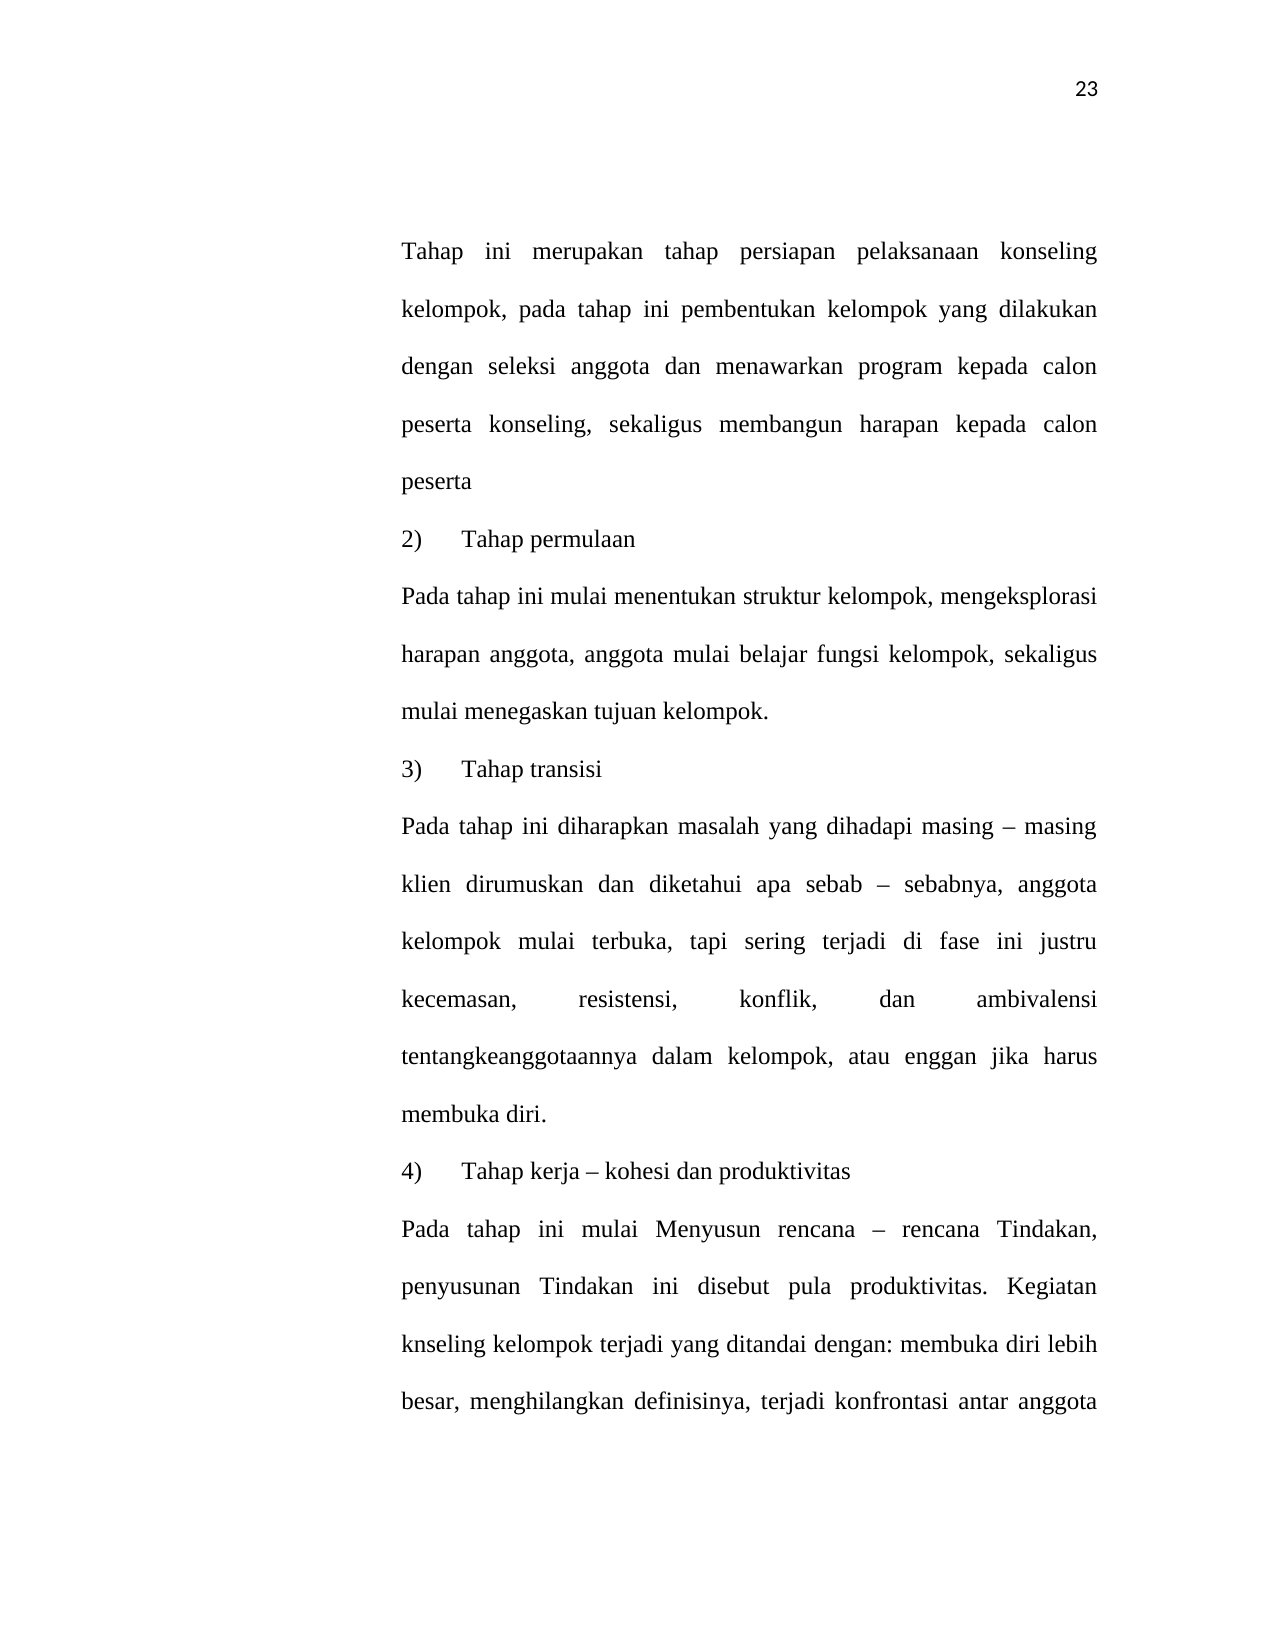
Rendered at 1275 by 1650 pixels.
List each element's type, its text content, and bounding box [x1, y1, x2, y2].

text Tahap ini merupakan tahap persiapan pelaksanaan konseling kelompok, pada tahap ini pembentukan kelompok yang dilakukan dengan seleksi anggota dan menawarkan program kepada calon peserta konseling, sekaligus membangun harapan kepada calon peserta [401, 236, 1098, 495]
text Pada tahap ini diharapkan masalah yang dihadapi masing – masing klien dirumuskan dan diketahui apa sebab – sebabnya, anggota kelompok mulai terbuka, tapi sering terjadi di fase ini justru kecemasan, resistensi, konflik, dan ambivalensi tentangkeanggotaannya dalam kelompok, atau enggan jika harus membuka diri. [401, 811, 1098, 1127]
text 3) Tahap transisi [401, 754, 1098, 782]
text 2) Tahap permulaan [401, 524, 1098, 552]
text 4) Tahap kerja – kohesi dan produktivitas [401, 1156, 1098, 1185]
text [401, 1214, 1098, 1415]
text Pada tahap ini mulai menentukan struktur kelompok, mengeksplorasi harapan anggota, anggota mulai belajar fungsi kelompok, sekaligus mulai menegaskan tujuan kelompok. [401, 581, 1098, 725]
